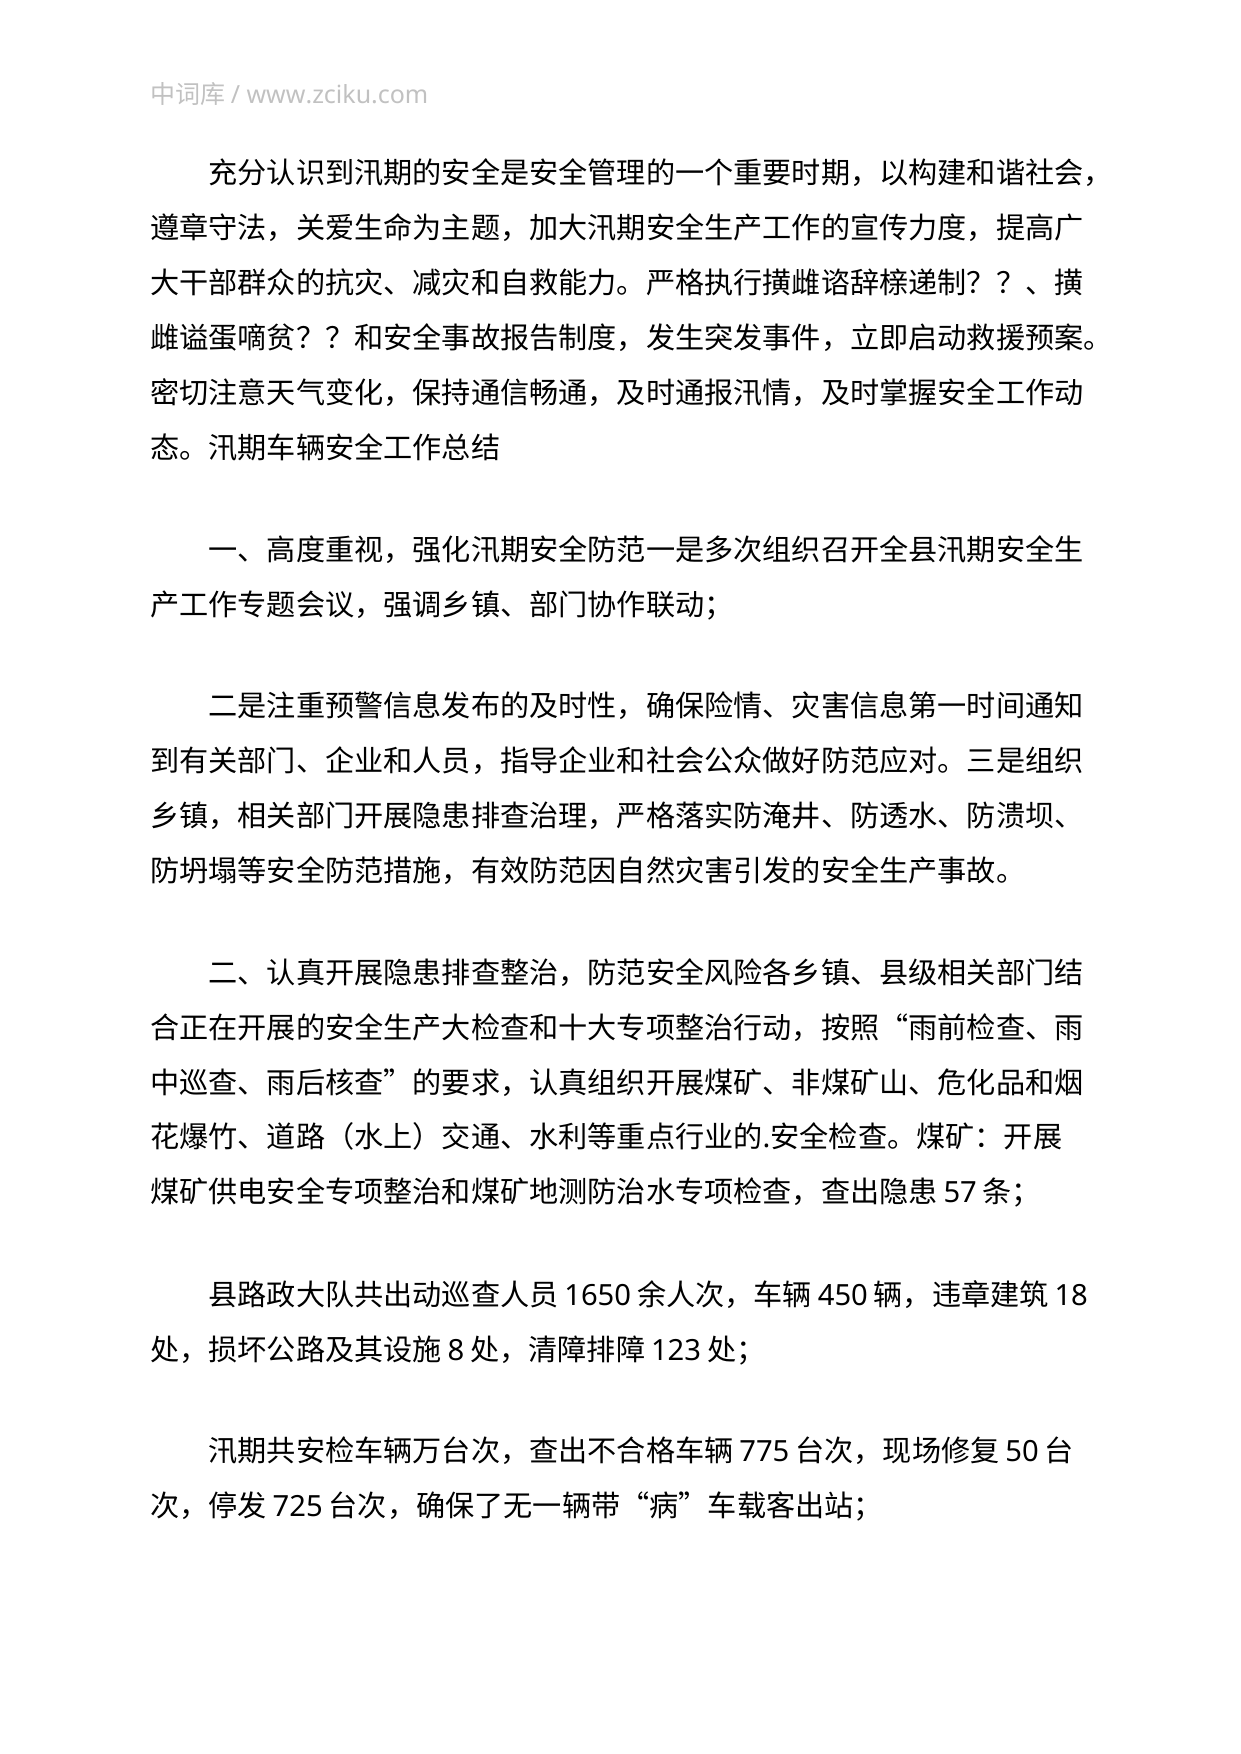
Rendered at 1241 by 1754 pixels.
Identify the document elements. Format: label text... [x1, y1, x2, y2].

text 一、高度重视，强化汛期安全防范一是多次组织召开全县汛期安全生产工作专题会议，强调乡镇、部门协作联动； [150, 526, 1090, 623]
text 二、认真开展隐患排查整治，防范安全风险各乡镇、县级相关部门结合正在开展的安全生产大检查和十大专项整治行动，按照“雨前检查、雨中巡查、雨后核查”的要求，认真组织开展煤矿、非煤矿山、危化品和烟花爆竹、道路（水上）交通、水利等重点行业的.安全检查。煤矿：开展煤矿供电安全专项整治和煤矿地测防治水专项检查，查出隐患57条； [150, 949, 1090, 1211]
text 二是注重预警信息发布的及时性，确保险情、灾害信息第一时间通知到有关部门、企业和人员，指导企业和社会公众做好防范应对。三是组织乡镇，相关部门开展隐患排查治理，严格落实防淹井、防透水、防溃坝、防坍塌等安全防范措施，有效防范因自然灾害引发的安全生产事故。 [150, 683, 1090, 890]
text 县路政大队共出动巡查人员1650余人次，车辆450辆，违章建筑18处，损坏公路及其设施8处，清障排障123处； [150, 1271, 1090, 1368]
text 汛期共安检车辆万台次，查出不合格车辆775台次，现场修复50台次，停发725台次，确保了无一辆带“病”车载客出站； [150, 1428, 1090, 1525]
text 充分认识到汛期的安全是安全管理的一个重要时期，以构建和谐社会，遵章守法，关爱生命为主题，加大汛期安全生产工作的宣传力度，提高广大干部群众的抗灾、减灾和自救能力。严格执行撗雌谘辞榇递制？？、撗雌谥蛋嘀贫？？和安全事故报告制度，发生突发事件，立即启动救援预案。密切注意天气变化，保持通信畅通，及时通报汛情，及时掌握安全工作动态。汛期车辆安全工作总结 [150, 150, 1090, 467]
